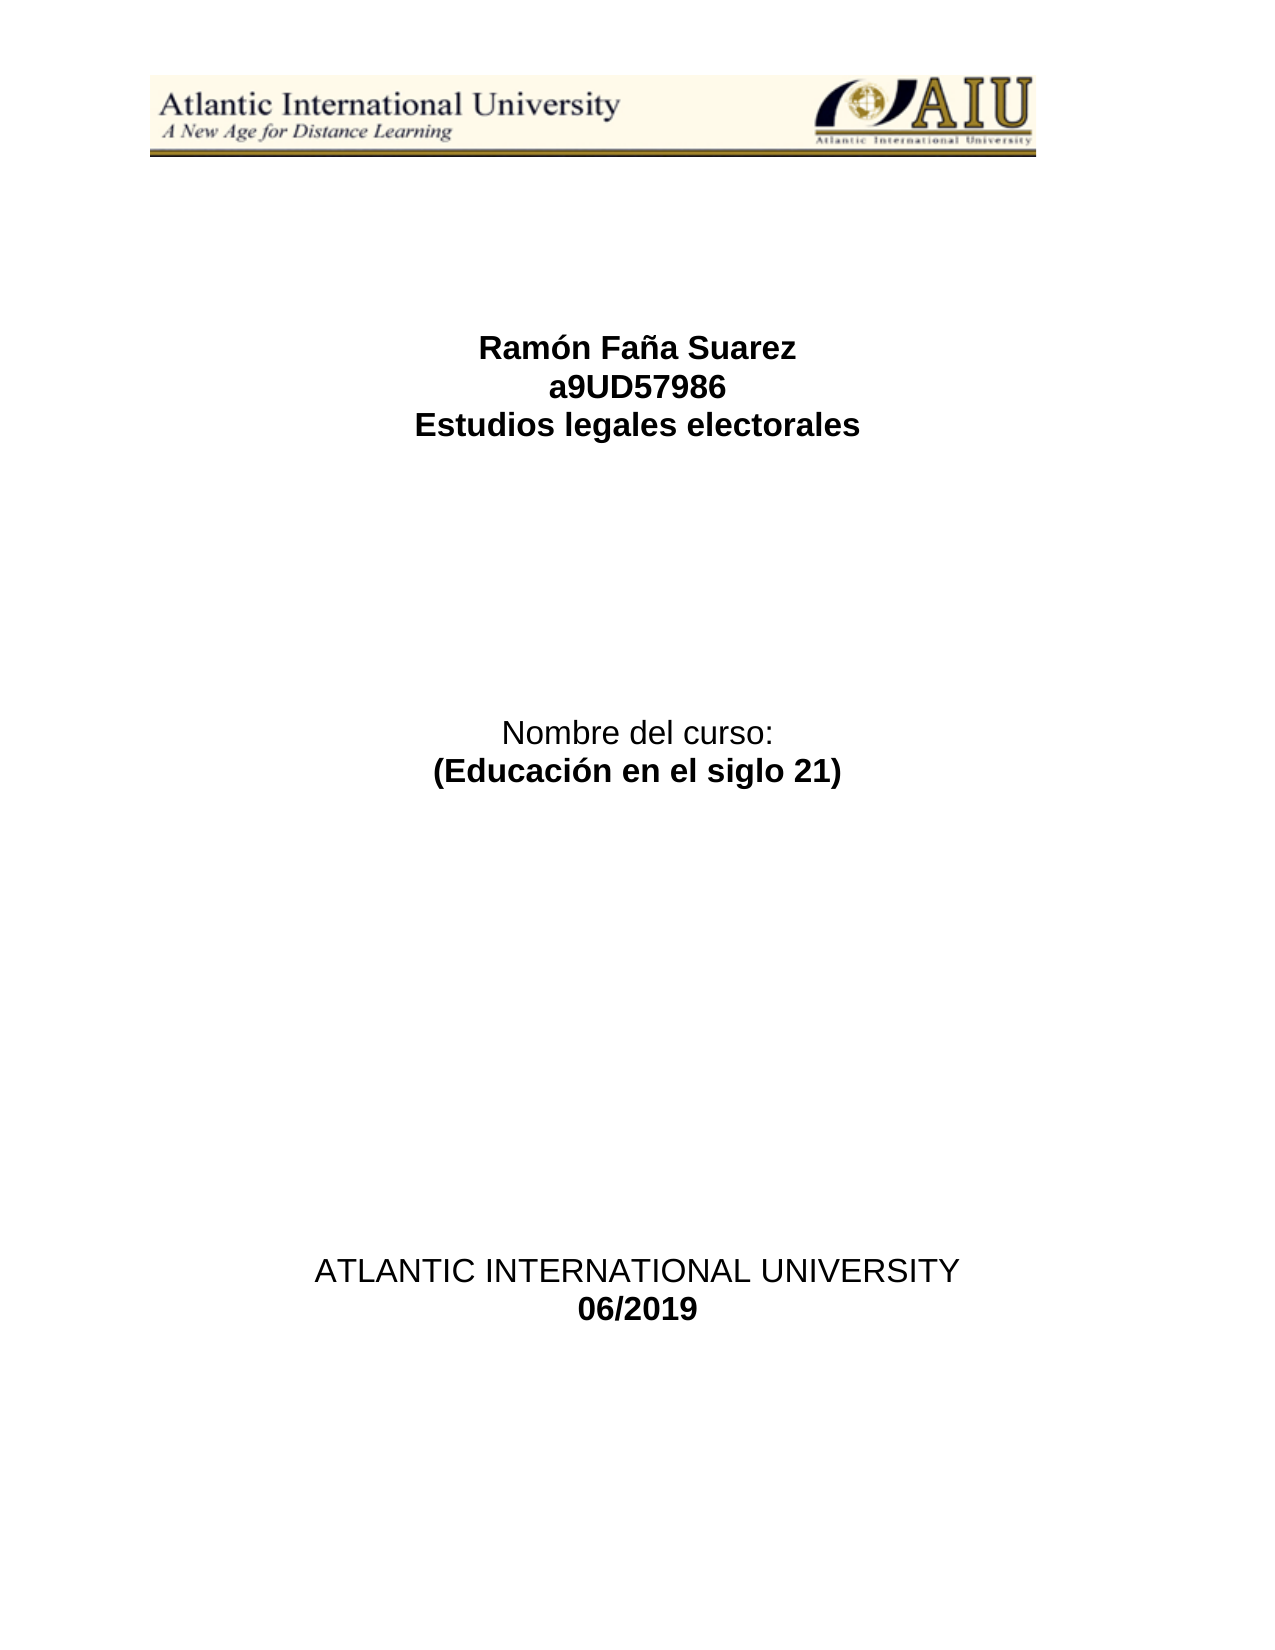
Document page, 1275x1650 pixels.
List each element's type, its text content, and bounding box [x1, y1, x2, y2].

text Nombre del curso: [150, 713, 1125, 751]
picture [150, 75, 1037, 157]
text ATLANTIC INTERNATIONAL UNIVERSITY [150, 1251, 1125, 1289]
text Estudios legales electorales [150, 405, 1125, 444]
text (Educación en el siglo 21) [150, 751, 1125, 789]
text Ramón Faña Suarez [150, 328, 1125, 367]
text 06/2019 [150, 1289, 1125, 1328]
text a9UD57986 [150, 367, 1125, 405]
